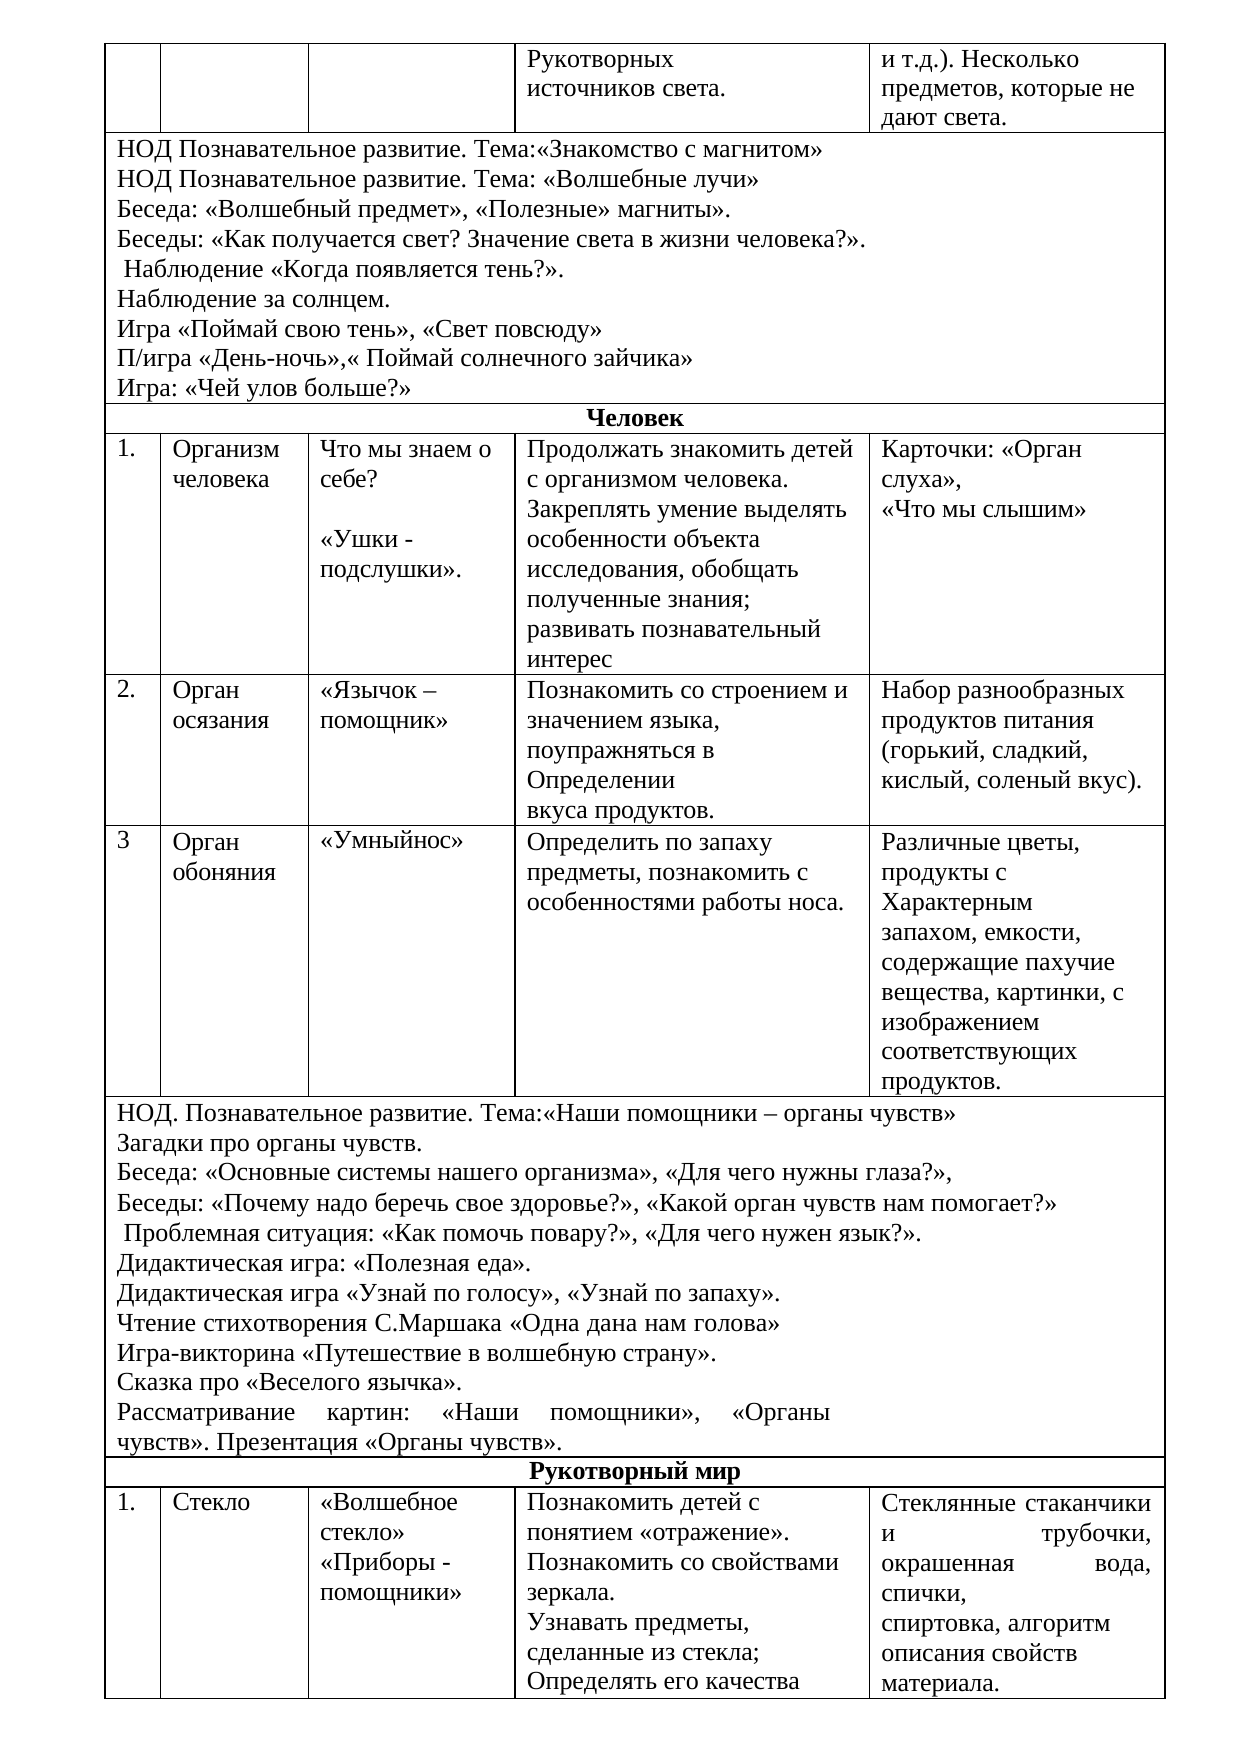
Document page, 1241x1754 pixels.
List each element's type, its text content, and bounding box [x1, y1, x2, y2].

table_cell Познакомить детей с понятием «отражение». Познакомить со свойствами зеркала. Узнавать предметы, сделанные из стекла; Определять его качества [516, 1488, 869, 1697]
table_cell «Волшебное стекло» «Приборы - помощники» [309, 1488, 514, 1697]
table_header Рукотворных источников света. [516, 44, 869, 132]
table_cell Орган обоняния [161, 826, 308, 1096]
table_cell 1. [106, 434, 160, 673]
table_cell 2. [106, 675, 160, 824]
table_cell Карточки: «Орган слуха», «Что мы слышим» [870, 434, 1164, 673]
table_cell Человек [106, 404, 1164, 432]
table_cell Определить по запаху предметы, познакомить с особенностями работы носа. [516, 826, 869, 1096]
table_cell Различные цветы, продукты с Характерным запахом, емкости, содержащие пахучие вещества, картинки, с изображением соответствующих продуктов. [870, 826, 1164, 1096]
table_cell Стеклянные стаканчики и трубочки, окрашенная вода, спички, спиртовка, алгоритм описания свойств материала. [870, 1488, 1164, 1697]
table_cell 3 [106, 826, 160, 1096]
table_cell Рукотворный мир [106, 1458, 1164, 1486]
table_cell Стекло [161, 1488, 308, 1697]
table_cell Организм человека [161, 434, 308, 673]
table_header [106, 44, 160, 132]
table_cell Орган осязания [161, 675, 308, 824]
table_cell Познакомить со строением и значением языка, поупражняться в Определении вкуса продуктов. [516, 675, 869, 824]
table_cell Набор разнообразных продуктов питания (горький, сладкий, кислый, соленый вкус). [870, 675, 1164, 824]
table_cell «Язычок – помощник» [309, 675, 514, 824]
table_header и т.д.). Несколько предметов, которые не дают света. [870, 44, 1164, 132]
table_cell Что мы знаем о себе? «Ушки - подслушки». [309, 434, 514, 673]
table_cell 1. [106, 1488, 160, 1697]
table_header [309, 44, 514, 132]
table_cell НОД Познавательное развитие. Тема:«Знакомство с магнитом» НОД Познавательное развитие. Тема: «Волшебные лучи» Беседа: «Волшебный предмет», «Полезные» магниты». Беседы: «Как получается свет? Значение света в жизни человека?». Наблюдение «Когда появляется тень?». Наблюдение за солнцем. Игра «Поймай свою тень», «Свет повсюду» П/игра «День-ночь»,« Поймай солнечного зайчика» Игра: «Чей улов больше?» [106, 133, 1164, 403]
table_cell Продолжать знакомить детей с организмом человека. Закреплять умение выделять особенности объекта исследования, обобщать полученные знания; развивать познавательный интерес [516, 434, 869, 673]
table_cell «Умныйнос» [309, 826, 514, 1096]
table_header [161, 44, 308, 132]
table_cell НОД. Познавательное развитие. Тема:«Наши помощники – органы чувств» Загадки про органы чувств. Беседа: «Основные системы нашего организма», «Для чего нужны глаза?», Беседы: «Почему надо беречь свое здоровье?», «Какой орган чувств нам помогает?» Проблемная ситуация: «Как помочь повару?», «Для чего нужен язык?». Дидактическая игра: «Полезная еда». Дидактическая игра «Узнай по голосу», «Узнай по запаху». Чтение стихотворения С.Маршака «Одна дана нам голова» Игра-викторина «Путешествие в волшебную страну». Сказка про «Веселого язычка». Рассматривание картин: «Наши помощники», «Органы чувств». Презентация «Органы чувств». [106, 1097, 1164, 1456]
